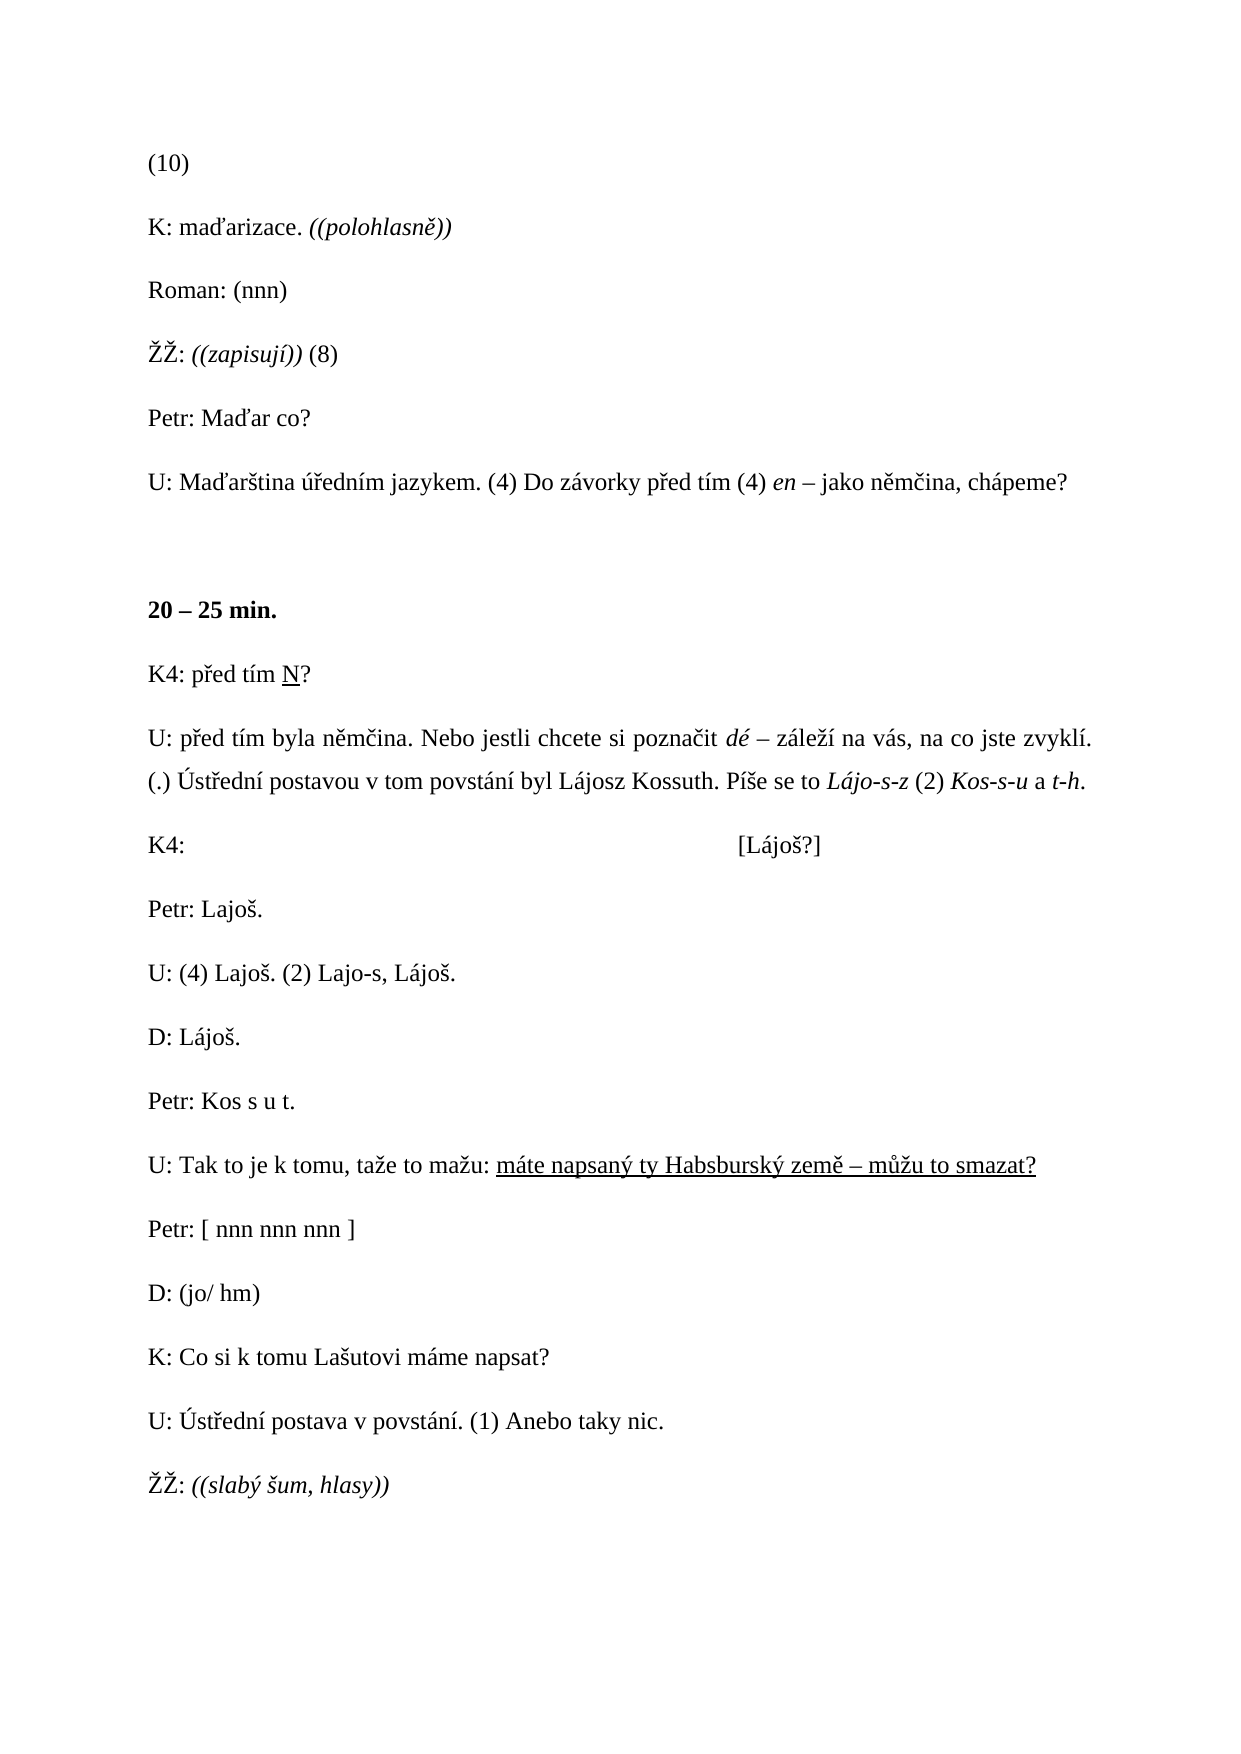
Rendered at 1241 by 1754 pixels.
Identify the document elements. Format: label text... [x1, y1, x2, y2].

text K: Co si k tomu Lašutovi máme napsat? [148, 1342, 1093, 1371]
text Petr: Maďar co? [148, 403, 1093, 432]
text U: Ústřední postava v povstání. (1) Anebo taky nic. [148, 1406, 1093, 1435]
text K4: před tím N? [148, 659, 1093, 688]
text D: Lájoš. [148, 1022, 1093, 1051]
text U: Maďarština úředním jazykem. (4) Do závorky před tím (4) en – jako němčina, chápeme? [148, 467, 1093, 496]
text (10) [148, 148, 1093, 176]
text ŽŽ: ((slabý šum, hlasy)) [148, 1470, 1093, 1499]
text K: maďarizace. ((polohlasně)) [148, 212, 1093, 240]
text U: před tím byla němčina. Nebo jestli chcete si poznačit dé – záleží na vás, na co jste zvyklí. (.) Ústřední postavou v tom povstání byl Lájosz Kossuth. Píše se to Lájo-s-z (2) Kos-s-u a t-h. [148, 723, 1093, 795]
text K4: [Lájoš?] [148, 830, 1093, 859]
text U: Tak to je k tomu, taže to mažu: máte napsaný ty Habsburský země – můžu to smazat? [148, 1150, 1093, 1179]
text Roman: (nnn) [148, 276, 1093, 304]
text 20 – 25 min. [148, 595, 1093, 624]
text U: (4) Lajoš. (2) Lajo-s, Lájoš. [148, 958, 1093, 987]
text D: (jo/ hm) [148, 1278, 1093, 1307]
text Petr: [ nnn nnn nnn ] [148, 1214, 1093, 1243]
text ŽŽ: ((zapisují)) (8) [148, 339, 1093, 368]
text Petr: Kos s u t. [148, 1086, 1093, 1115]
text Petr: Lajoš. [148, 894, 1093, 923]
